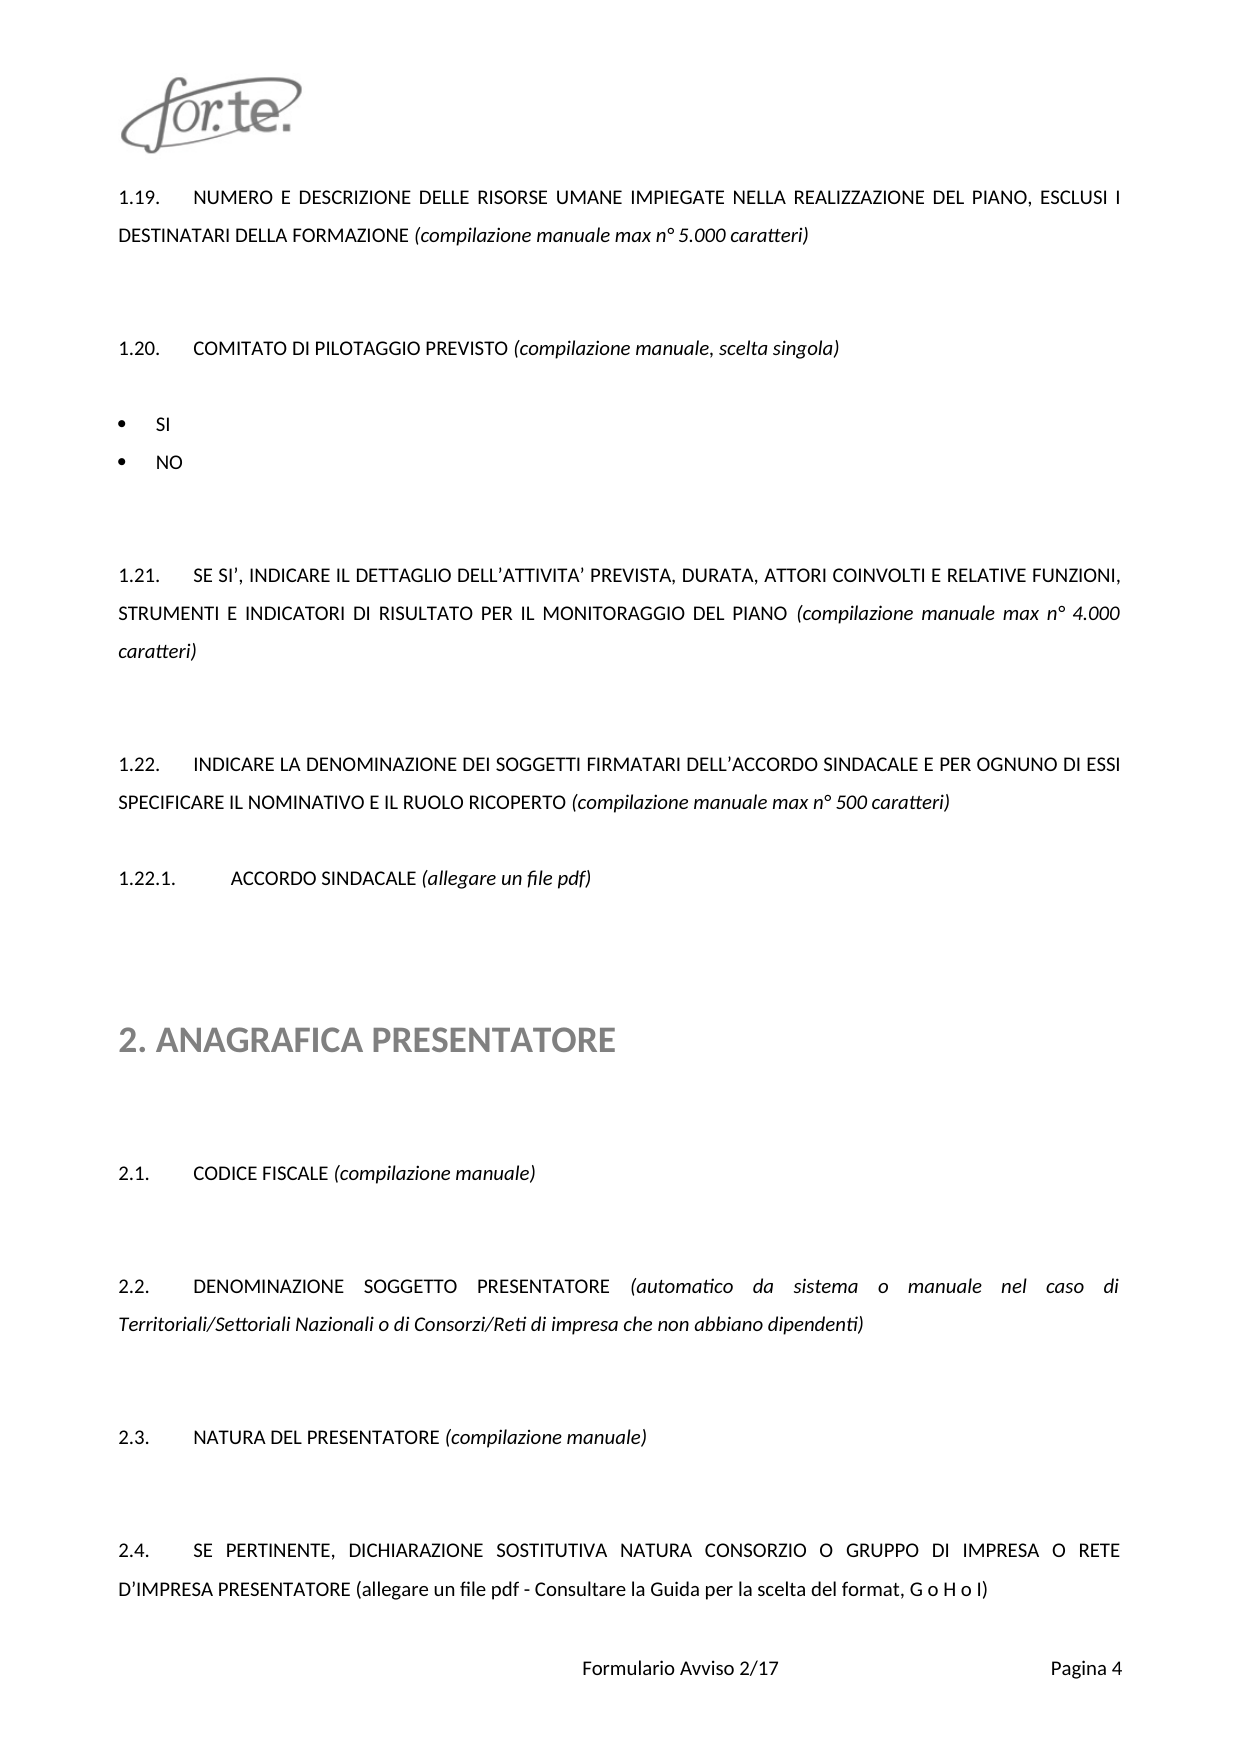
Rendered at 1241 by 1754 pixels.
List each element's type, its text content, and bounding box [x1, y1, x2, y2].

text COMITATO DI PILOTAGGIO PREVISTO (compilazione manuale, scelta singola) [118, 335, 1122, 361]
picture [118, 73, 306, 160]
text INDICARE LA DENOMINAZIONE DEI SOGGETTI FIRMATARI DELL’ACCORDO SINDACALE E PER OGNUNO DI ESSI SPECIFICARE IL NOMINATIVO E IL RUOLO RICOPERTO (compilazione manuale max n° 500 caratteri) [118, 751, 1122, 815]
text CODICE FISCALE (compilazione manuale) [118, 1160, 1122, 1186]
list SI [118, 411, 1122, 436]
list NO [118, 449, 1122, 474]
text NATURA DEL PRESENTATORE (compilazione manuale) [118, 1424, 1122, 1450]
text NUMERO E DESCRIZIONE DELLE RISORSE UMANE IMPIEGATE NELLA REALIZZAZIONE DEL PIANO, ESCLUSI I DESTINATARI DELLA FORMAZIONE (compilazione manuale max n° 5.000 caratteri) [118, 184, 1122, 247]
text Anagrafica Presentatore [118, 1016, 1122, 1062]
text DENOMINAZIONE SOGGETTO PRESENTATORE (automatico da sistema o manuale nel caso di Territoriali/Settoriali Nazionali o di Consorzi/Reti di impresa che non abbiano dipendenti) [118, 1273, 1122, 1337]
text SE PERTINENTE, DICHIARAZIONE SOSTITUTIVA NATURA CONSORZIO O GRUPPO DI IMPRESA O RETE D’IMPRESA PRESENTATORE (allegare un file pdf - Consultare la Guida per la scelta del format, G o H o I) [118, 1538, 1122, 1601]
text SE SI’, INDICARE IL DETTAGLIO DELL’ATTIVITA’ PREVISTA, DURATA, ATTORI COINVOLTI E RELATIVE FUNZIONI, STRUMENTI E INDICATORI DI RISULTATO PER IL MONITORAGGIO DEL PIANO (compilazione manuale max n° 4.000 caratteri) [118, 562, 1122, 664]
text ACCORDO SINDACALE (allegare un file pdf) [118, 865, 1122, 891]
